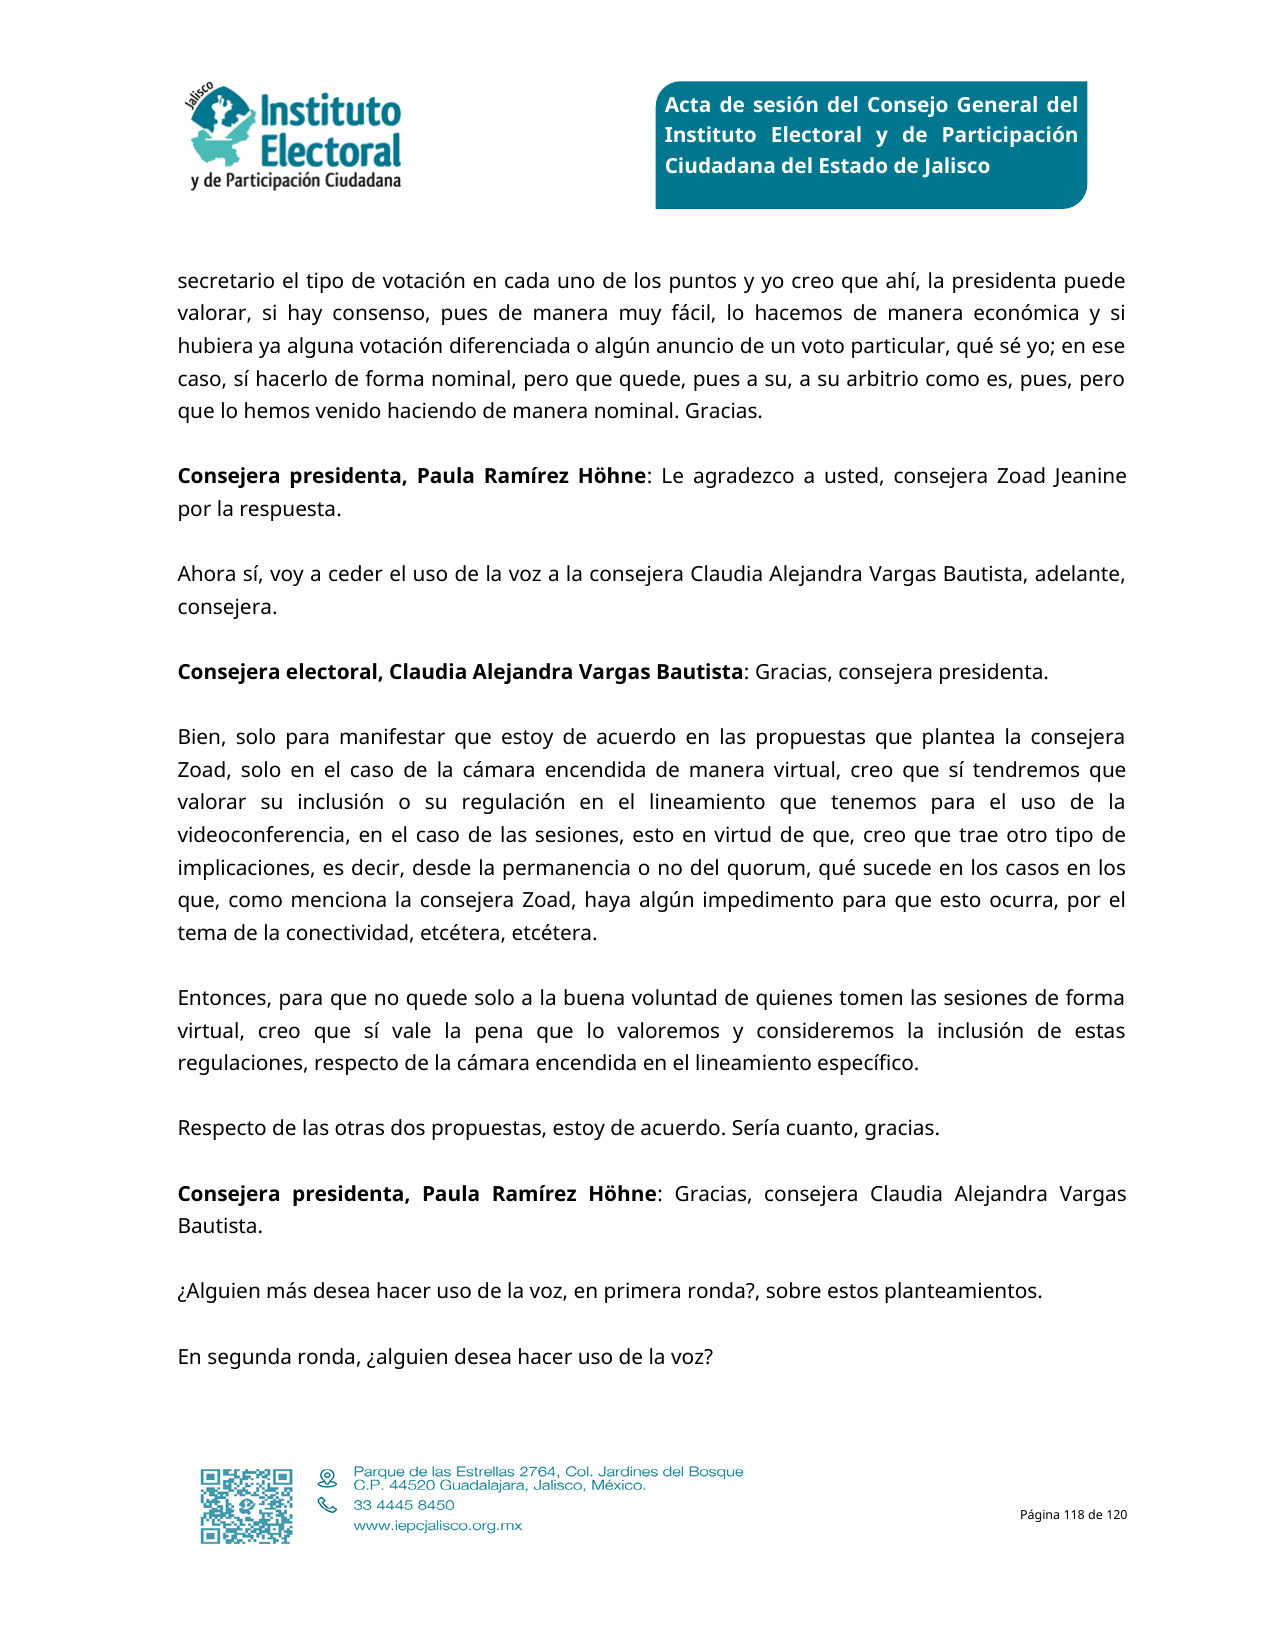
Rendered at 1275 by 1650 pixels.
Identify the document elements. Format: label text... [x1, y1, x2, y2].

picture [177, 73, 418, 203]
text Consejera electoral, Claudia Alejandra Vargas Bautista: Gracias, consejera presidenta. [177, 657, 1127, 686]
text En segunda ronda, ¿alguien desea hacer uso de la voz? [177, 1342, 1127, 1370]
text Entonces, para que no quede solo a la buena voluntad de quienes tomen las sesiones de forma virtual, creo que sí vale la pena que lo valoremos y consideremos la inclusión de estas regulaciones, respecto de la cámara encendida en el lineamiento específico. [177, 983, 1127, 1077]
text Consejera presidenta, Paula Ramírez Höhne: Le agradezco a usted, consejera Zoad Jeanine por la respuesta. [177, 461, 1127, 522]
text Respecto de las otras dos propuestas, estoy de acuerdo. Sería cuanto, gracias. [177, 1113, 1127, 1142]
text ¿Alguien más desea hacer uso de la voz, en primera ronda?, sobre estos planteamientos. [177, 1277, 1127, 1305]
text Consejera presidenta, Paula Ramírez Höhne: Gracias, consejera Claudia Alejandra Vargas Bautista. [177, 1179, 1127, 1240]
picture [177, 1445, 777, 1563]
text Ahora sí, voy a ceder el uso de la voz a la consejera Claudia Alejandra Vargas Bautista, adelante, consejera. [177, 559, 1127, 620]
text Bien, solo para manifestar que estoy de acuerdo en las propuestas que plantea la consejera Zoad, solo en el caso de la cámara encendida de manera virtual, creo que sí tendremos que valorar su inclusión o su regulación en el lineamiento que tenemos para el uso de la videoconferencia, en el caso de las sesiones, esto en virtud de que, creo que trae otro tipo de implicaciones, es decir, desde la permanencia o no del quorum, qué sucede en los casos en los que, como menciona la consejera Zoad, haya algún impedimento para que esto ocurra, por el tema de la conectividad, etcétera, etcétera. [177, 722, 1127, 946]
